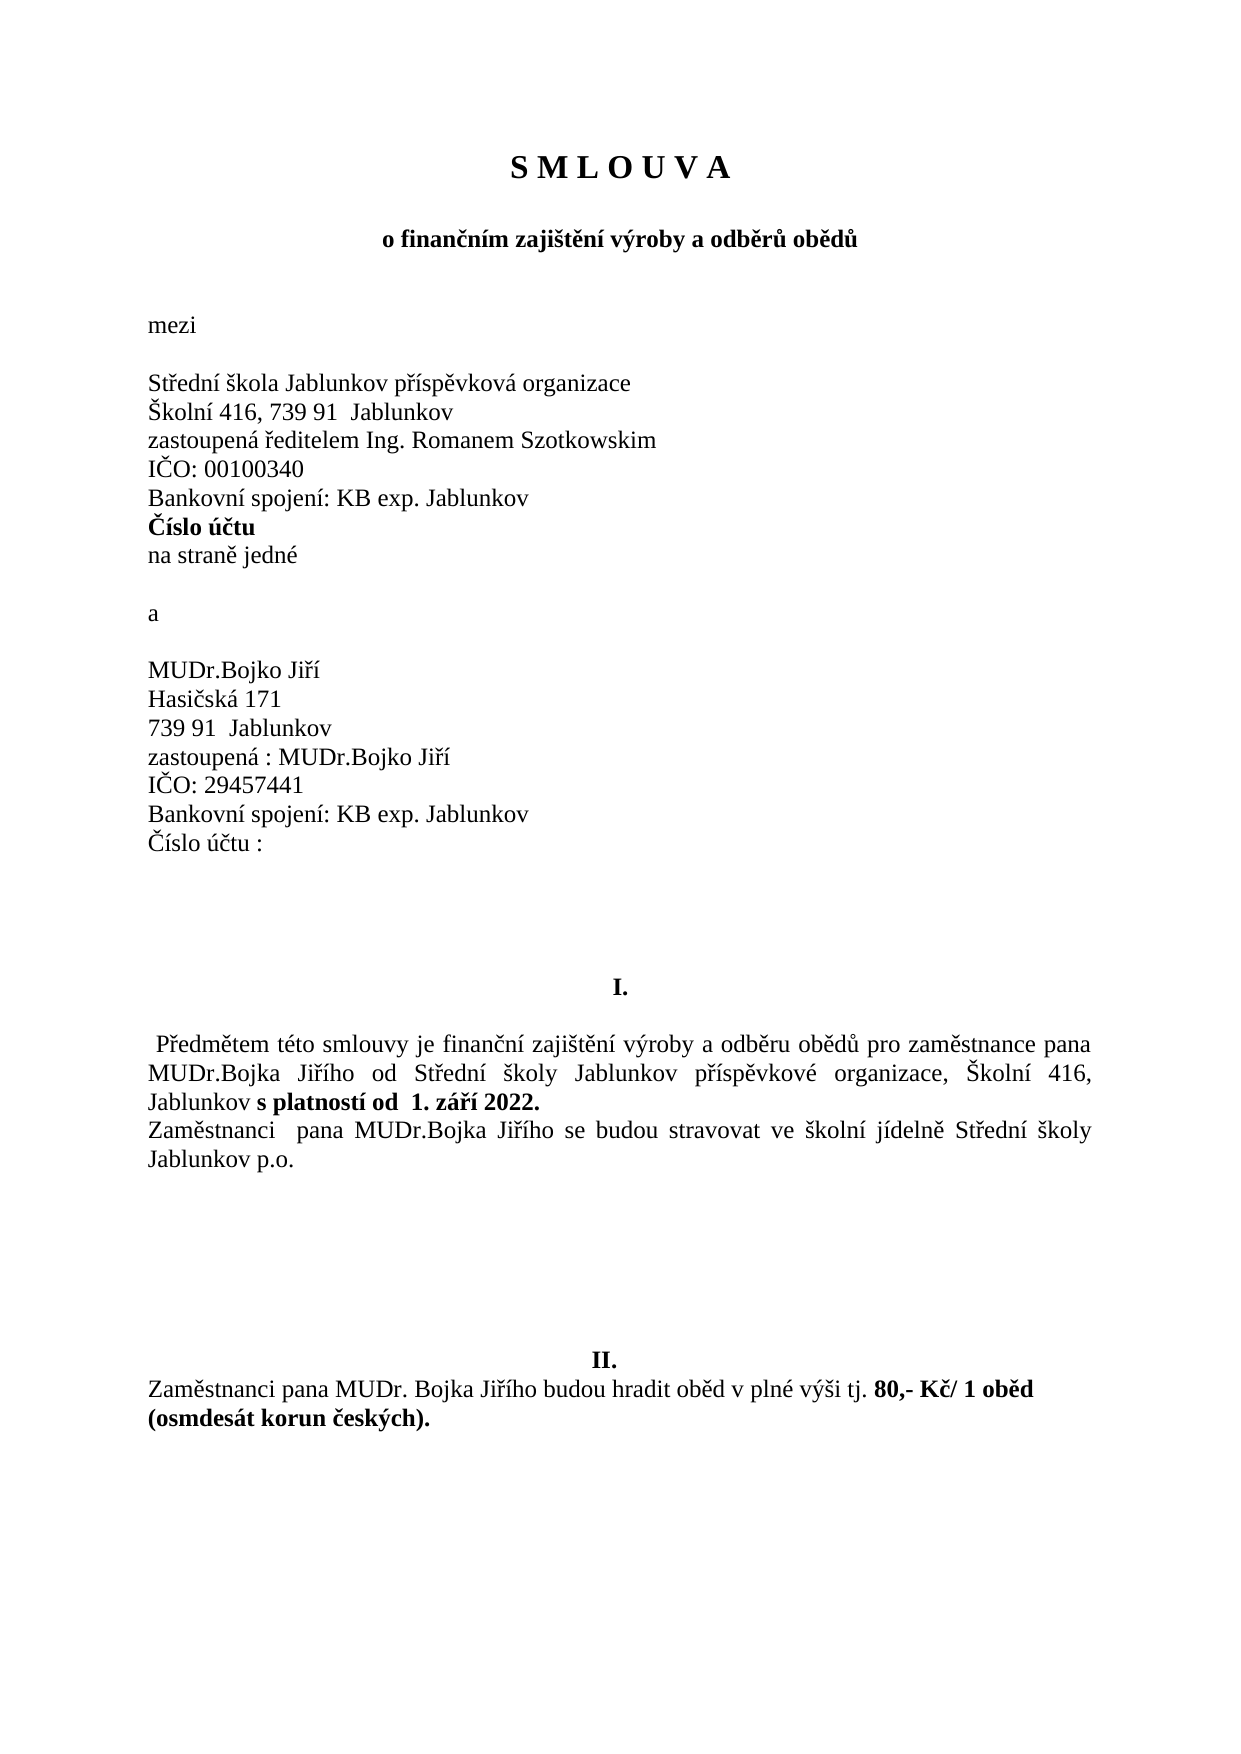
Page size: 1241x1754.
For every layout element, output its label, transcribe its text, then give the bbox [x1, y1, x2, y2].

text Zaměstnanci pana MUDr.Bojka Jiřího se budou stravovat ve školní jídelně Střední školy Jablunkov p.o. [148, 1116, 1093, 1173]
text a [148, 598, 1093, 627]
text Bankovní spojení: KB exp. Jablunkov [148, 483, 1093, 512]
text Předmětem této smlouvy je finanční zajištění výroby a odběru obědů pro zaměstnance pana MUDr.Bojka Jiřího od Střední školy Jablunkov příspěvkové organizace, Školní 416, Jablunkov s platností od 1. září 2022. [148, 1029, 1093, 1116]
text Bankovní spojení: KB exp. Jablunkov [148, 799, 1093, 828]
text zastoupená : MUDr.Bojko Jiří [148, 742, 1093, 771]
text Školní 416, 739 91 Jablunkov [148, 397, 1093, 426]
text IČO: 29457441 [148, 771, 1093, 799]
text mezi [148, 311, 1093, 339]
text Zaměstnanci pana MUDr. Bojka Jiřího budou hradit oběd v plné výši tj. 80,- Kč/ 1 oběd (osmdesát korun českých). [148, 1374, 1093, 1432]
text Číslo účtu [148, 512, 1093, 541]
text IČO: 00100340 [148, 454, 1093, 483]
text II. [148, 1346, 1093, 1374]
text zastoupená ředitelem Ing. Romanem Szotkowskim [148, 426, 1093, 454]
text MUDr.Bojko Jiří [148, 656, 1093, 684]
text o finančním zajištění výroby a odběrů obědů [148, 224, 1093, 253]
text I. [148, 972, 1093, 1001]
text 739 91 Jablunkov [148, 713, 1093, 742]
text na straně jedné [148, 541, 1093, 569]
text Hasičská 171 [148, 684, 1093, 713]
text Číslo účtu : [148, 828, 1093, 857]
title S M L O U V A [148, 148, 1093, 186]
text Střední škola Jablunkov příspěvková organizace [148, 368, 1093, 397]
